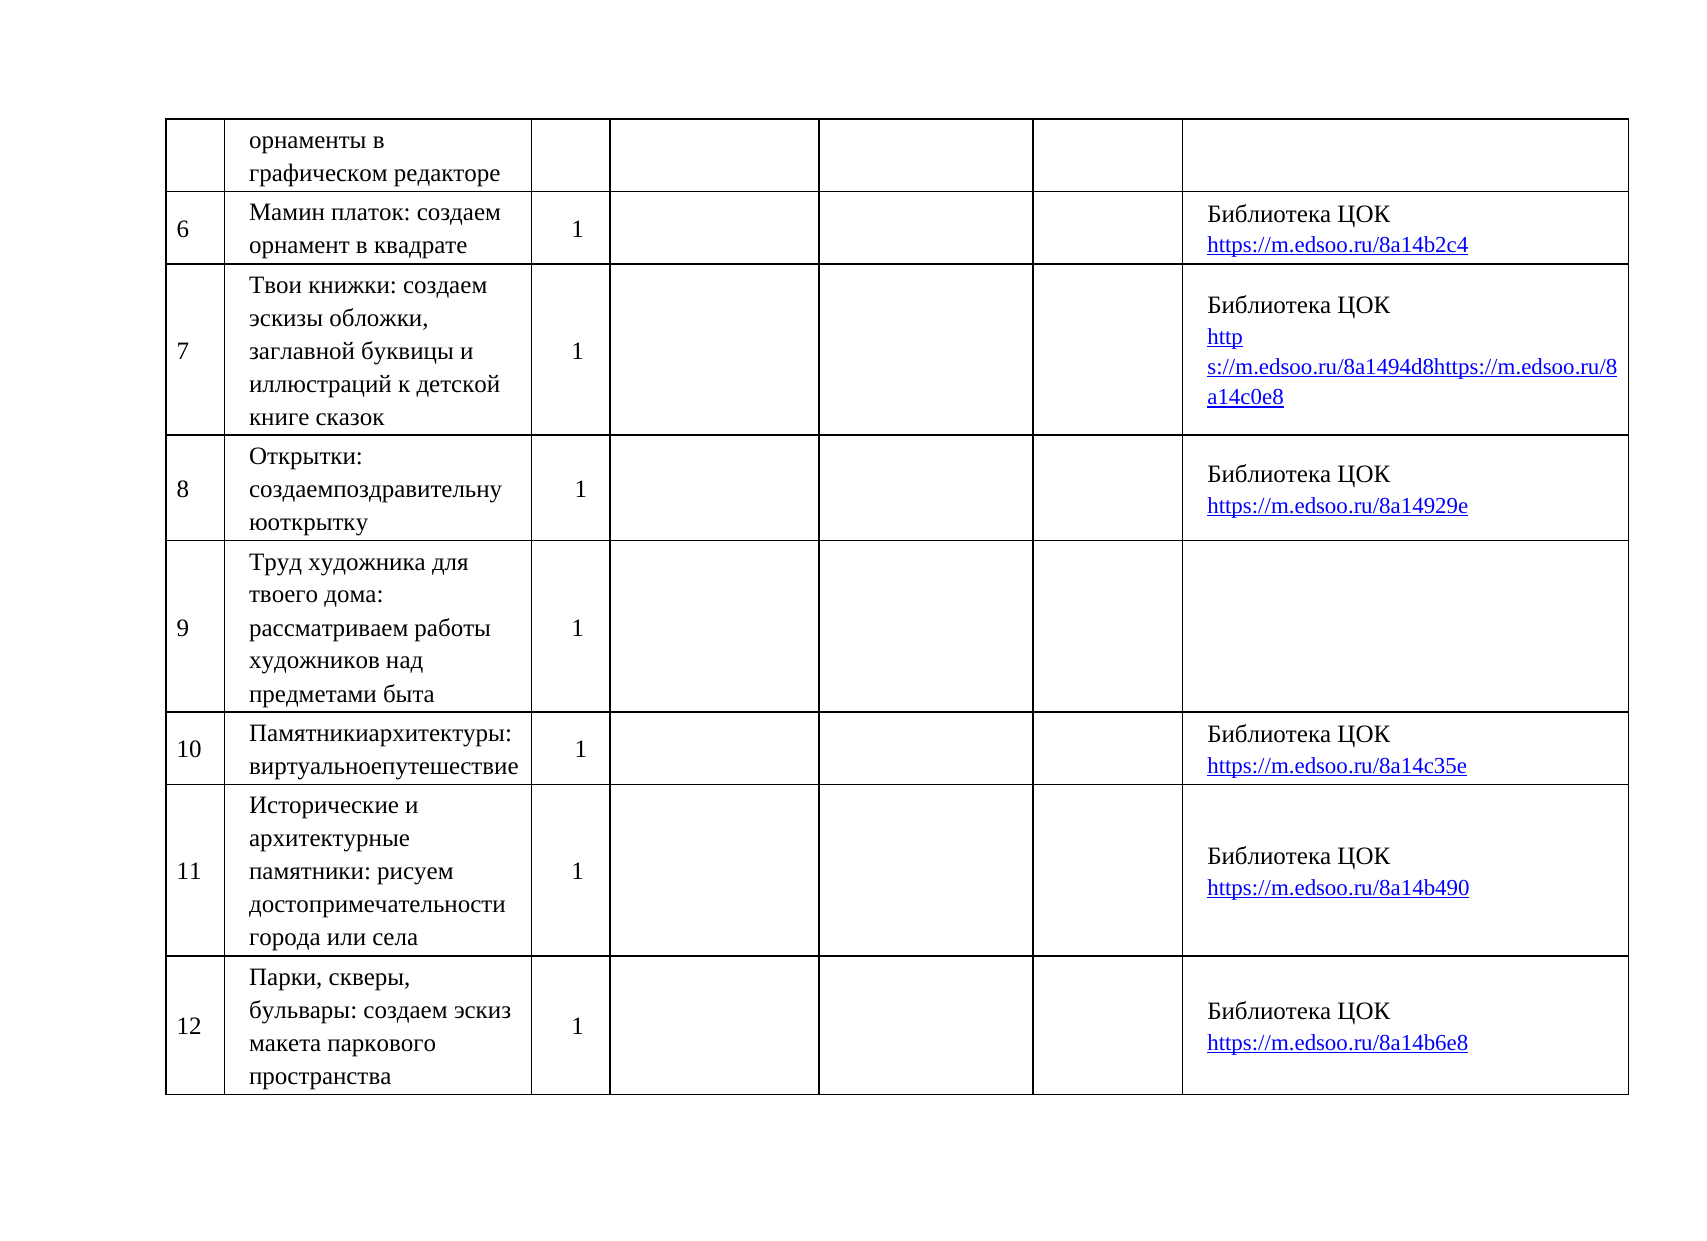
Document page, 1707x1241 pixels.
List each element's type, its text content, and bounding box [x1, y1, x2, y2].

table_cell [820, 541, 1032, 711]
table_cell Библиотека ЦОК https://m.edsoo.ru/8a14c35e [1183, 713, 1628, 784]
table_cell [1034, 957, 1182, 1093]
table_cell [611, 957, 818, 1093]
table_cell [820, 120, 1032, 191]
table_cell 5 [167, 120, 224, 191]
table_cell 10 [167, 713, 224, 784]
table_cell Библиотека ЦОК https://m.edsoo.ru/8a14b2c4 [1183, 192, 1628, 263]
table_cell [611, 713, 818, 784]
table_cell Библиотека ЦОК https://m.edsoo.ru/8a14929e [1183, 436, 1628, 540]
table_cell 6 [167, 192, 224, 263]
table_cell [1034, 436, 1182, 540]
table_cell [820, 192, 1032, 263]
table_cell 7 [167, 265, 224, 434]
table_cell [1034, 120, 1182, 191]
table_cell [611, 120, 818, 191]
table_cell [1183, 541, 1628, 711]
table_cell Мамин платок: создаем орнамент в квадрате [225, 192, 531, 263]
table_cell Твои книжки: создаем эскизы обложки, заглавной буквицы и иллюстраций к детской книге сказок [225, 265, 531, 434]
table_cell Библиотека ЦОК https://m.edsoo.ru/8a14b6e8 [1183, 957, 1628, 1093]
table_cell [1034, 785, 1182, 955]
table_cell [820, 957, 1032, 1093]
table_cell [1183, 120, 1628, 191]
table_cell [611, 541, 818, 711]
table_cell [820, 265, 1032, 434]
table_cell [820, 785, 1032, 955]
table_cell [1034, 192, 1182, 263]
table_cell 9 [167, 541, 224, 711]
table_cell 1 [532, 713, 609, 784]
table_cell Труд художника для твоего дома: рассматриваем работы художников над предметами быта [225, 541, 531, 711]
table_cell [1034, 265, 1182, 434]
table_cell 1 [532, 192, 609, 263]
table_cell [1034, 541, 1182, 711]
table_cell [820, 713, 1032, 784]
table_cell 1 [532, 436, 609, 540]
table_cell Парки, скверы, бульвары: создаем эскиз макета паркового пространства [225, 957, 531, 1093]
table_cell [611, 785, 818, 955]
table_cell 1 [532, 120, 609, 191]
table_cell [611, 192, 818, 263]
table_cell 1 [532, 541, 609, 711]
table_cell 12 [167, 957, 224, 1093]
table_cell [611, 265, 818, 434]
table_cell 1 [532, 785, 609, 955]
table_cell [820, 436, 1032, 540]
table_cell 1 [532, 265, 609, 434]
table_cell Памятникиархитектуры: виртуальноепутешествие [225, 713, 531, 784]
table_cell Исторические и архитектурные памятники: рисуем достопримечательности города или села [225, 785, 531, 955]
table_cell 1 [532, 957, 609, 1093]
table_cell 11 [167, 785, 224, 955]
table_cell [611, 436, 818, 540]
table_cell 8 [167, 436, 224, 540]
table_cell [225, 120, 531, 191]
table_cell Библиотека ЦОК https://m.edsoo.ru/8a1494d8https://m.edsoo.ru/8a14c0e8 [1183, 265, 1628, 434]
table_cell [1034, 713, 1182, 784]
table_cell Открытки: создаемпоздравительнуюоткрытку [225, 436, 531, 540]
table_cell Библиотека ЦОК https://m.edsoo.ru/8a14b490 [1183, 785, 1628, 955]
